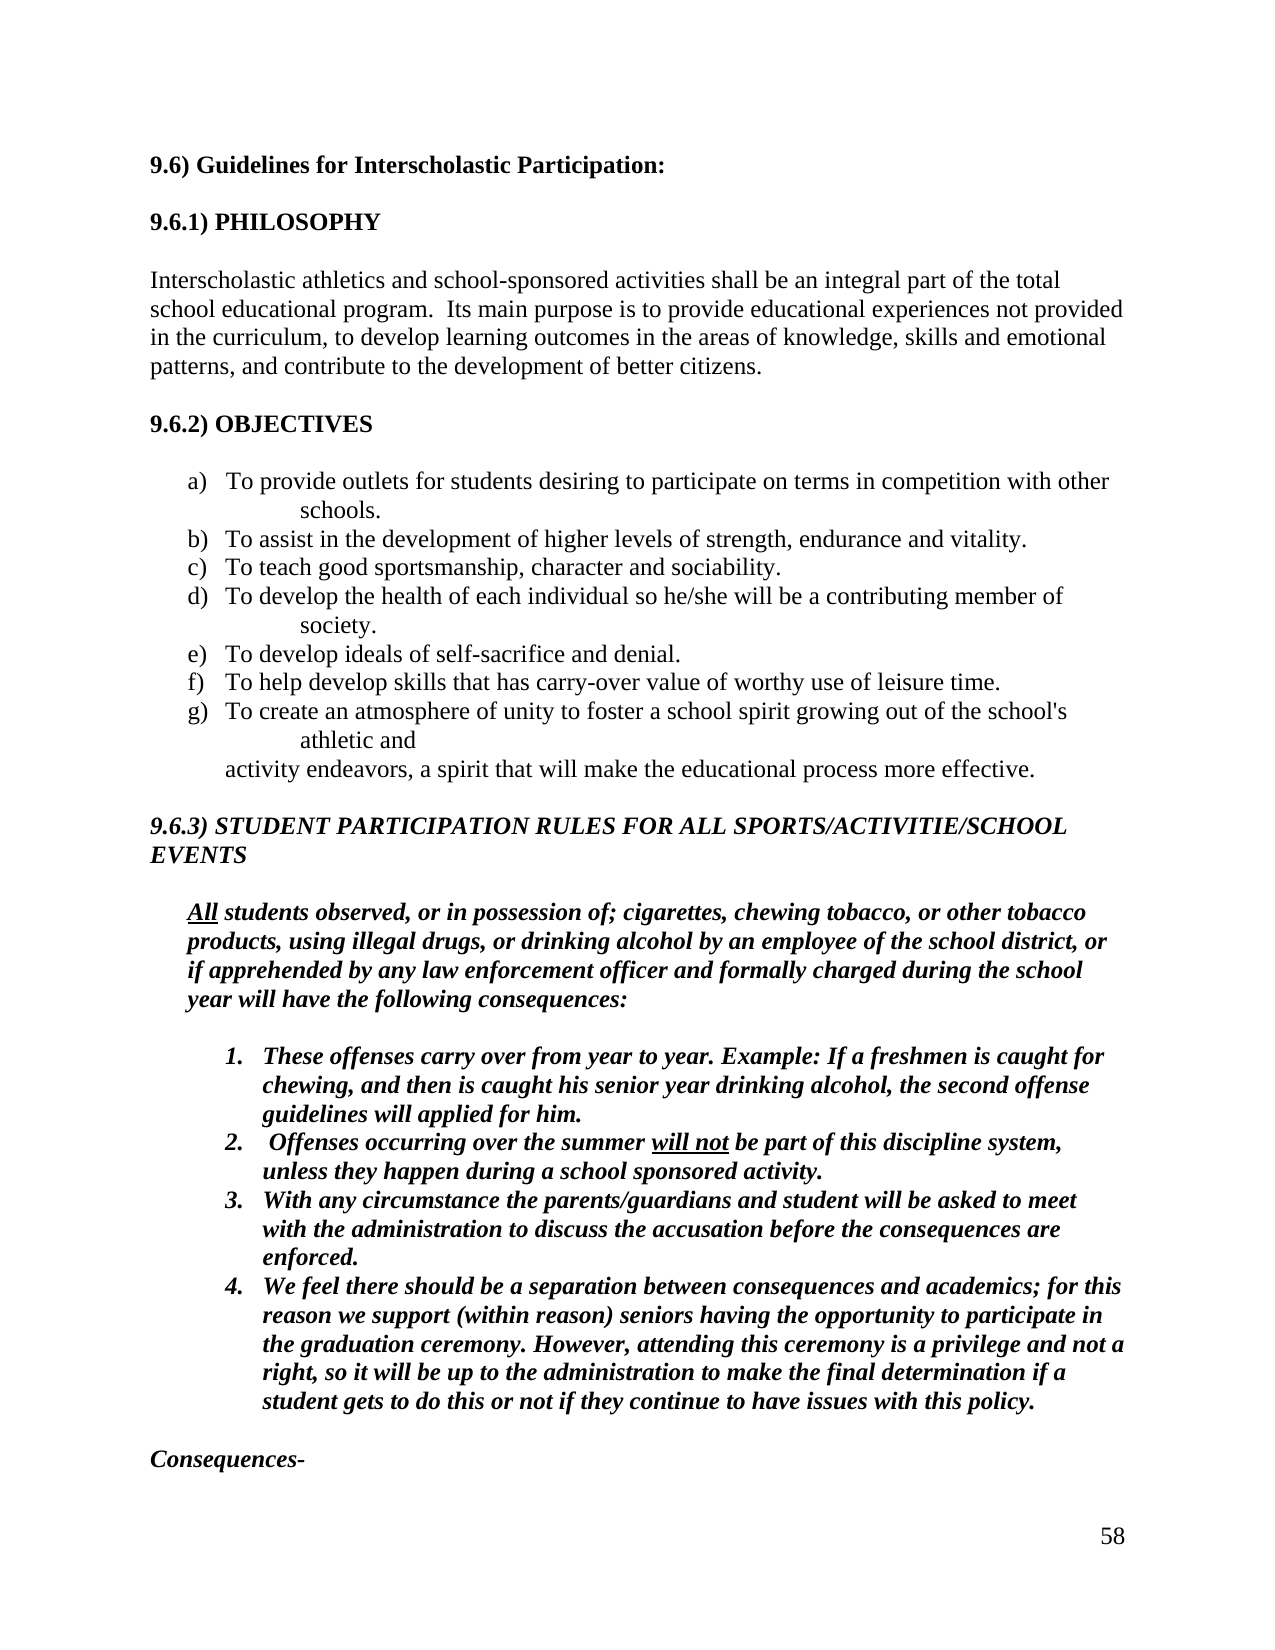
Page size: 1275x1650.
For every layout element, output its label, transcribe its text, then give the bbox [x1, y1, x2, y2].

text 9.6.3) STUDENT PARTICIPATION RULES FOR ALL SPORTS/ACTIVITIE/SCHOOL EVENTS [150, 811, 1125, 869]
list Offenses occurring over the summer will not be part of this discipline system, unless they happen during a school sponsored activity. [225, 1127, 1125, 1185]
subtitle 9.6.1) PHILOSOPHY [150, 207, 1125, 236]
text g) To create an atmosphere of unity to foster a school spirit growing out of the school's athletic and [150, 696, 1125, 754]
text f) To help develop skills that has carry-over value of worthy use of leisure time. [150, 667, 1125, 696]
text c) To teach good sportsmanship, character and sociability. [150, 552, 1125, 581]
text a) To provide outlets for students desiring to participate on terms in competition with other schools. [150, 466, 1125, 524]
text Consequences- [150, 1444, 1125, 1472]
text All students observed, or in possession of; cigarettes, chewing tobacco, or other tobacco products, using illegal drugs, or drinking alcohol by an employee of the school district, or if apprehended by any law enforcement officer and formally charged during the school year will have the following consequences: [187, 897, 1125, 1012]
subtitle 9.6) Guidelines for Interscholastic Participation: [150, 150, 1125, 179]
text b) To assist in the development of higher levels of strength, endurance and vitality. [150, 524, 1125, 552]
subtitle 9.6.2) OBJECTIVES [150, 409, 1125, 437]
list These offenses carry over from year to year. Example: If a freshmen is caught for chewing, and then is caught his senior year drinking alcohol, the second offense guidelines will applied for him. [225, 1041, 1125, 1127]
list With any circumstance the parents/guardians and student will be asked to meet with the administration to discuss the accusation before the consequences are enforced. [225, 1185, 1125, 1271]
text Interscholastic athletics and school-sponsored activities shall be an integral part of the total school educational program. Its main purpose is to provide educational experiences not provided in the curriculum, to develop learning outcomes in the areas of knowledge, skills and emotional patterns, and contribute to the development of better citizens. [150, 265, 1125, 380]
text activity endeavors, a spirit that will make the educational process more effective. [150, 754, 1125, 782]
list We feel there should be a separation between consequences and academics; for this reason we support (within reason) seniors having the opportunity to participate in the graduation ceremony. However, attending this ceremony is a privilege and not a right, so it will be up to the administration to make the final determination if a student gets to do this or not if they continue to have issues with this policy. [225, 1271, 1125, 1415]
text e) To develop ideals of self-sacrifice and denial. [150, 639, 1125, 667]
text d) To develop the health of each individual so he/she will be a contributing member of society. [150, 581, 1125, 639]
